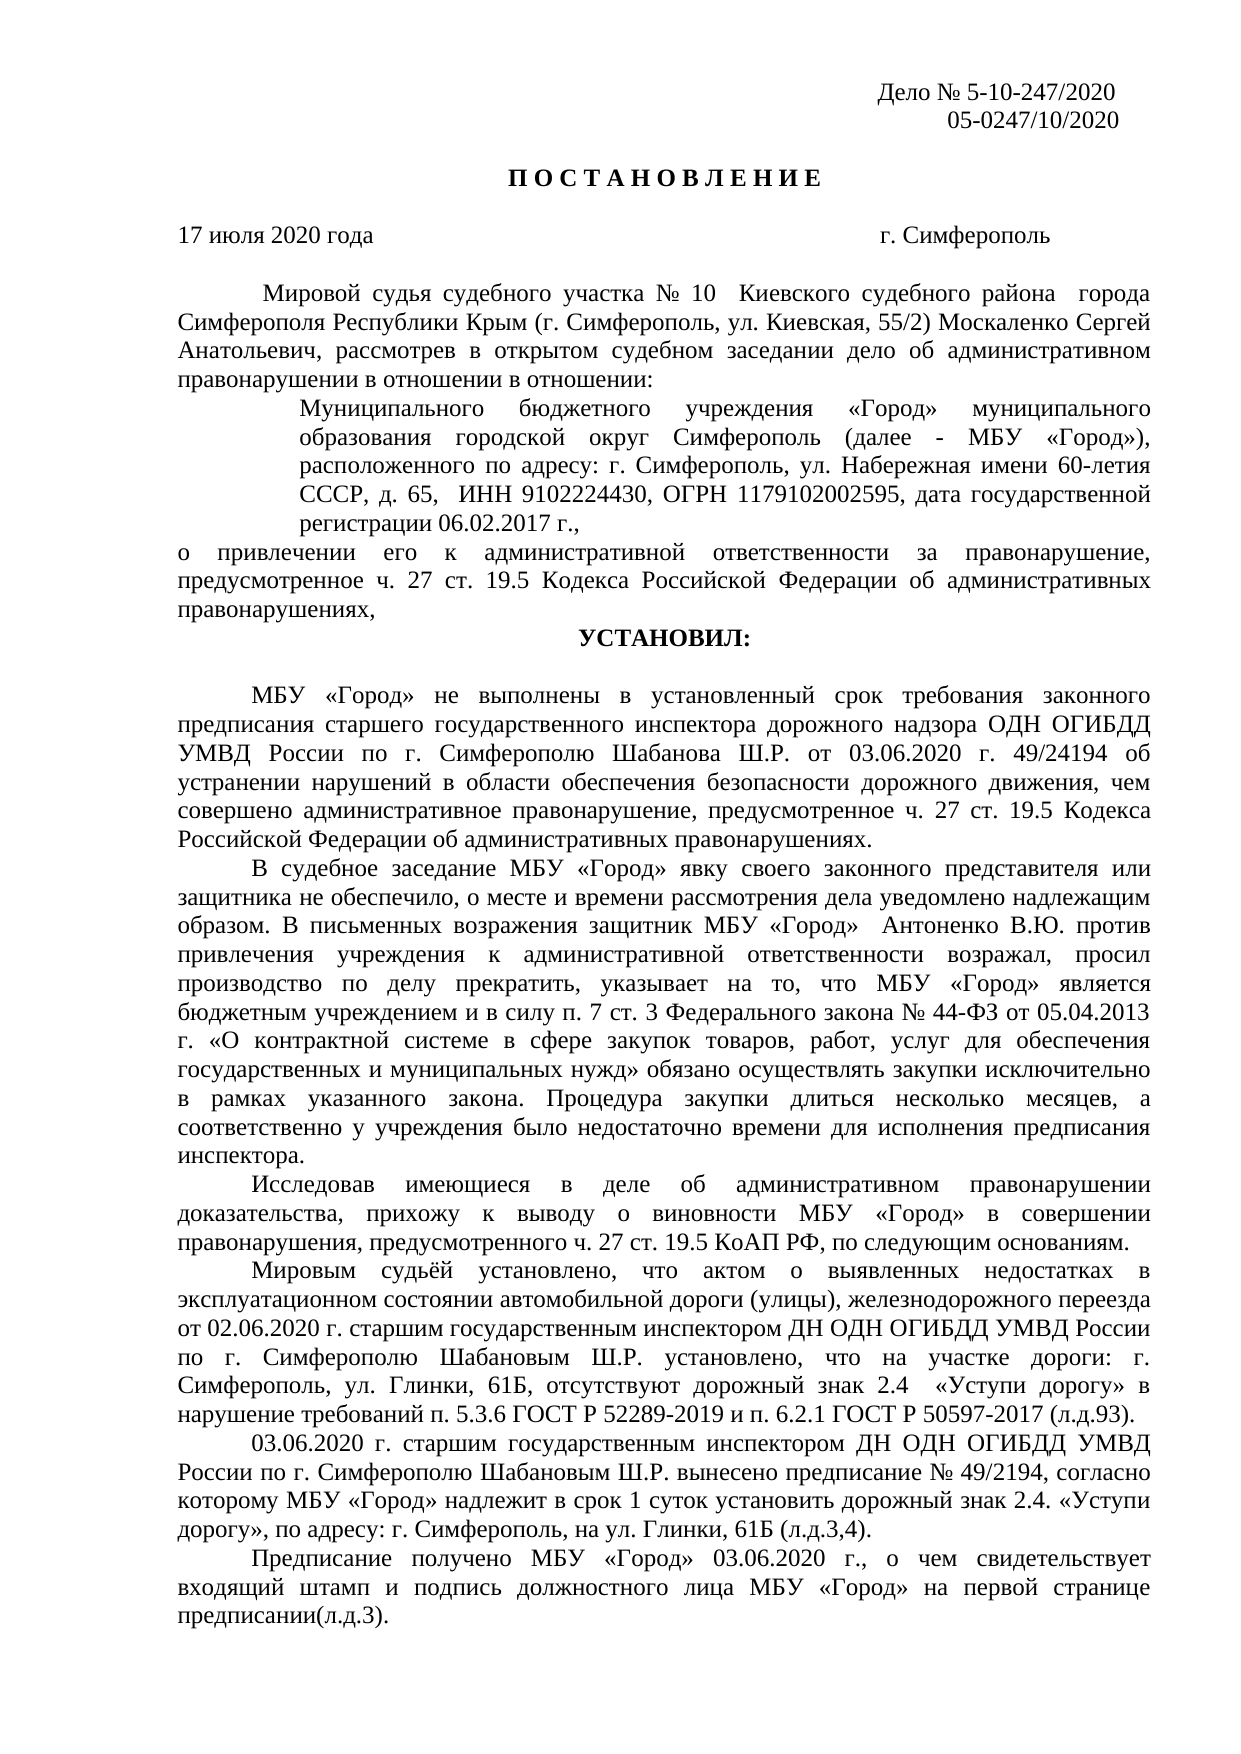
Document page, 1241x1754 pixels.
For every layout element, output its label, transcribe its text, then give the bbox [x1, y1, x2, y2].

text о привлечении его к административной ответственности за правонарушение, предусмотренное ч. 27 ст. 19.5 Кодекса Российской Федерации об административных правонарушениях, [177, 537, 1152, 623]
text 03.06.2020 г. старшим государственным инспектором ДН ОДН ОГИБДД УМВД России по г. Симферополю Шабановым Ш.Р. вынесено предписание № 49/2194, согласно которому МБУ «Город» надлежит в срок 1 суток установить дорожный знак 2.4. «Уступи дорогу», по адресу: г. Симферополь, на ул. Глинки, 61Б (л.д.3,4). [177, 1428, 1152, 1543]
text МБУ «Город» не выполнены в установленный срок требования законного предписания старшего государственного инспектора дорожного надзора ОДН ОГИБДД УМВД России по г. Симферополю Шабанова Ш.Р. от 03.06.2020 г. 49/24194 об устранении нарушений в области обеспечения безопасности дорожного движения, чем совершено административное правонарушение, предусмотренное ч. 27 ст. 19.5 Кодекса Российской Федерации об административных правонарушениях. [177, 681, 1152, 853]
subtitle П О С Т А Н О В Л Е Н И Е [177, 163, 1152, 192]
text Мировой судья судебного участка № 10 Киевского судебного района города Симферополя Республики Крым (г. Симферополь, ул. Киевская, 55/2) Москаленко Сергей Анатольевич, рассмотрев в открытом судебном заседании дело об административном правонарушении в отношении в отношении: [177, 278, 1152, 393]
text Предписание получено МБУ «Город» 03.06.2020 г., о чем свидетельствует входящий штамп и подпись должностного лица МБУ «Город» на первой странице предписании(л.д.3). [177, 1543, 1152, 1629]
text Исследовав имеющиеся в деле об административном правонарушении доказательства, прихожу к выводу о виновности МБУ «Город» в совершении правонарушения, предусмотренного ч. 27 ст. 19.5 КоАП РФ, по следующим основаниям. [177, 1169, 1152, 1256]
subtitle 05-0247/10/2020 [177, 106, 1152, 134]
text Муниципального бюджетного учреждения «Город» муниципального образования городской округ Симферополь (далее - МБУ «Город»), расположенного по адресу: г. Симферополь, ул. Набережная имени 60-летия СССР, д. 65, ИНН 9102224430, ОГРН 1179102002595, дата государственной регистрации 06.02.2017 г., [299, 393, 1152, 537]
text УСТАНОВИЛ: [177, 623, 1152, 652]
text 17 июля 2020 года г. Симферополь [177, 221, 1152, 249]
subtitle Дело № 5-10-247/2020 [767, 77, 1152, 106]
text Мировым судьёй установлено, что актом о выявленных недостатках в эксплуатационном состоянии автомобильной дороги (улицы), железнодорожного переезда от 02.06.2020 г. старшим государственным инспектором ДН ОДН ОГИБДД УМВД России по г. Симферополю Шабановым Ш.Р. установлено, что на участке дороги: г. Симферополь, ул. Глинки, 61Б, отсутствуют дорожный знак 2.4 «Уступи дорогу» в нарушение требований п. 5.3.6 ГОСТ Р 52289-2019 и п. 6.2.1 ГОСТ Р 50597-2017 (л.д.93). [177, 1256, 1152, 1428]
text В судебное заседание МБУ «Город» явку своего законного представителя или защитника не обеспечило, о месте и времени рассмотрения дела уведомлено надлежащим образом. В письменных возражения защитник МБУ «Город» Антоненко В.Ю. против привлечения учреждения к административной ответственности возражал, просил производство по делу прекратить, указывает на то, что МБУ «Город» является бюджетным учреждением и в силу п. 7 ст. 3 Федерального закона № 44-ФЗ от 05.04.2013 г. «О контрактной системе в сфере закупок товаров, работ, услуг для обеспечения государственных и муниципальных нужд» обязано осуществлять закупки исключительно в рамках указанного закона. Процедура закупки длиться несколько месяцев, а соответственно у учреждения было недостаточно времени для исполнения предписания инспектора. [177, 853, 1152, 1169]
